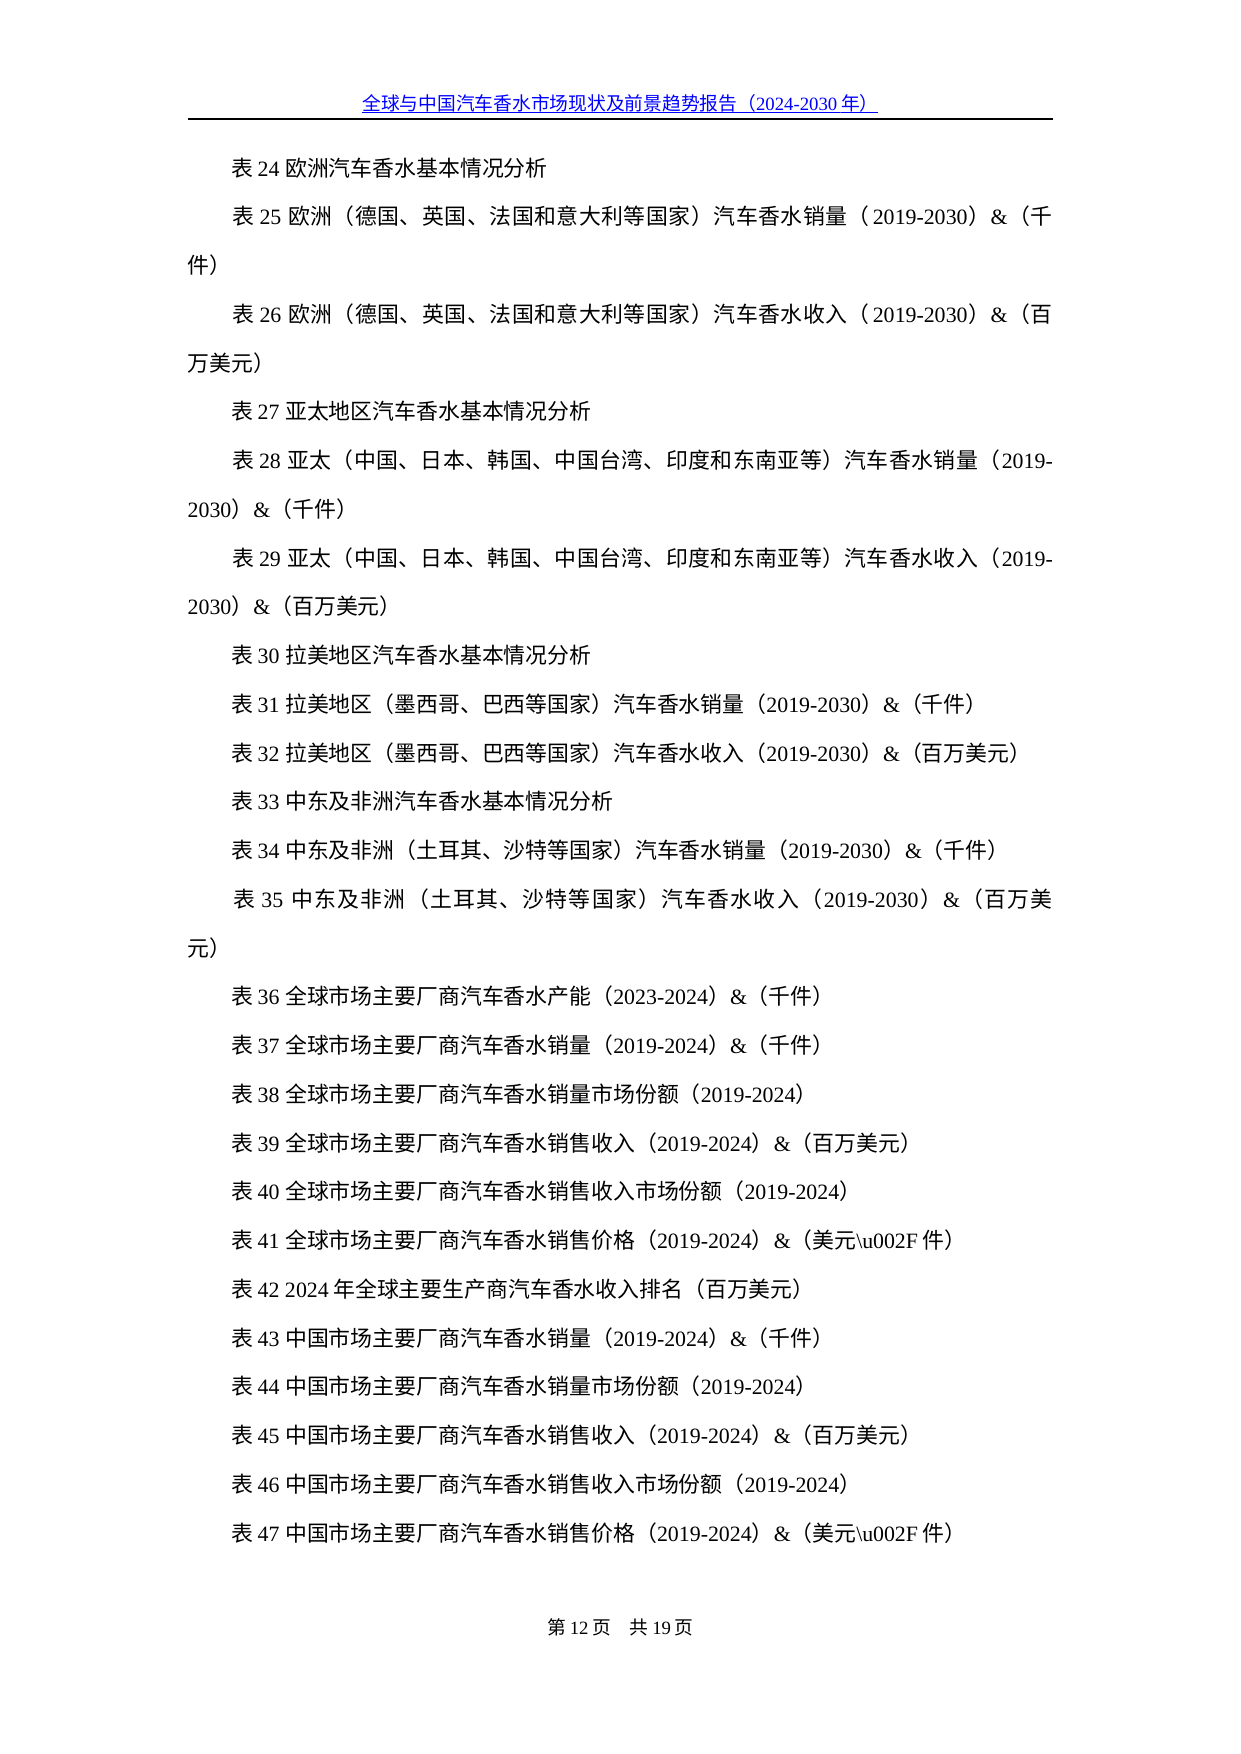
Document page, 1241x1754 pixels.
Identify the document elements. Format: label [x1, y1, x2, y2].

text [187, 150, 1053, 1548]
